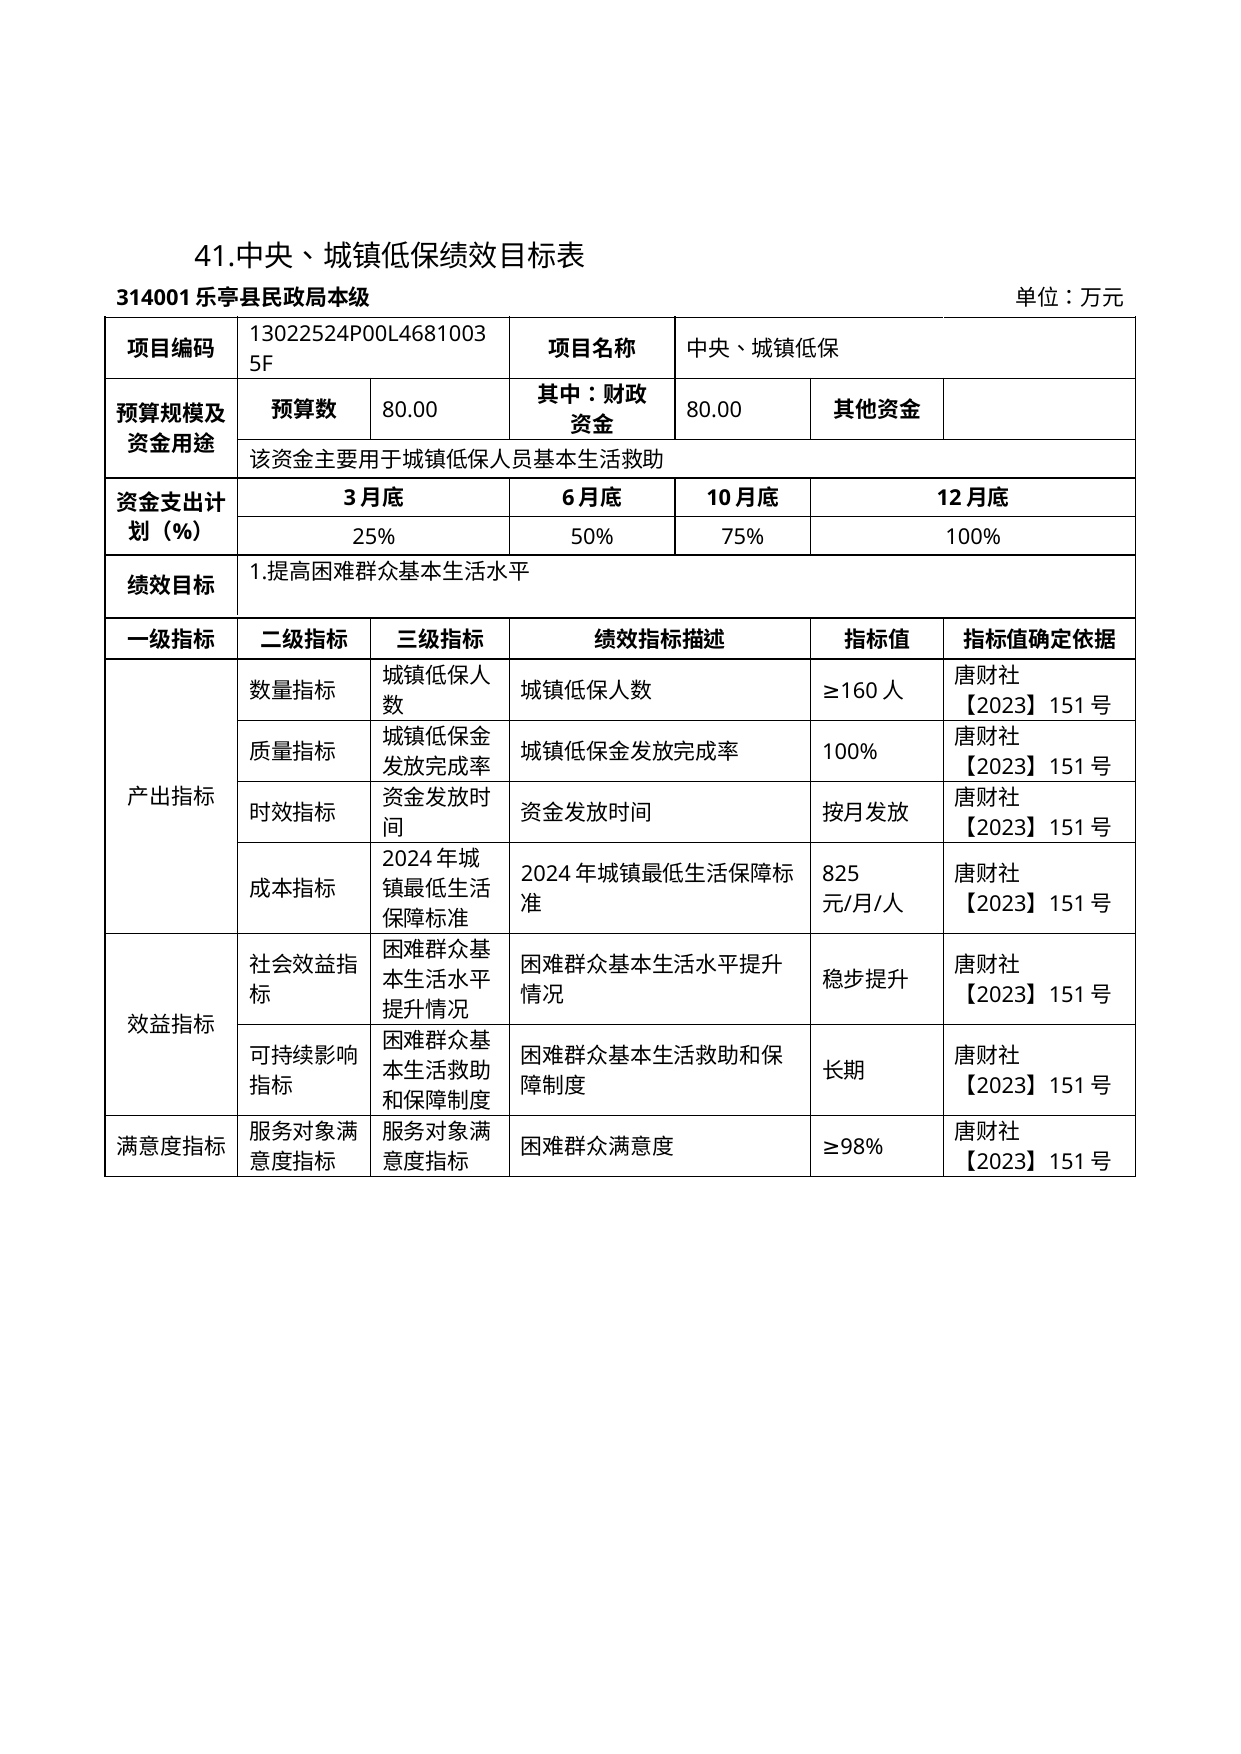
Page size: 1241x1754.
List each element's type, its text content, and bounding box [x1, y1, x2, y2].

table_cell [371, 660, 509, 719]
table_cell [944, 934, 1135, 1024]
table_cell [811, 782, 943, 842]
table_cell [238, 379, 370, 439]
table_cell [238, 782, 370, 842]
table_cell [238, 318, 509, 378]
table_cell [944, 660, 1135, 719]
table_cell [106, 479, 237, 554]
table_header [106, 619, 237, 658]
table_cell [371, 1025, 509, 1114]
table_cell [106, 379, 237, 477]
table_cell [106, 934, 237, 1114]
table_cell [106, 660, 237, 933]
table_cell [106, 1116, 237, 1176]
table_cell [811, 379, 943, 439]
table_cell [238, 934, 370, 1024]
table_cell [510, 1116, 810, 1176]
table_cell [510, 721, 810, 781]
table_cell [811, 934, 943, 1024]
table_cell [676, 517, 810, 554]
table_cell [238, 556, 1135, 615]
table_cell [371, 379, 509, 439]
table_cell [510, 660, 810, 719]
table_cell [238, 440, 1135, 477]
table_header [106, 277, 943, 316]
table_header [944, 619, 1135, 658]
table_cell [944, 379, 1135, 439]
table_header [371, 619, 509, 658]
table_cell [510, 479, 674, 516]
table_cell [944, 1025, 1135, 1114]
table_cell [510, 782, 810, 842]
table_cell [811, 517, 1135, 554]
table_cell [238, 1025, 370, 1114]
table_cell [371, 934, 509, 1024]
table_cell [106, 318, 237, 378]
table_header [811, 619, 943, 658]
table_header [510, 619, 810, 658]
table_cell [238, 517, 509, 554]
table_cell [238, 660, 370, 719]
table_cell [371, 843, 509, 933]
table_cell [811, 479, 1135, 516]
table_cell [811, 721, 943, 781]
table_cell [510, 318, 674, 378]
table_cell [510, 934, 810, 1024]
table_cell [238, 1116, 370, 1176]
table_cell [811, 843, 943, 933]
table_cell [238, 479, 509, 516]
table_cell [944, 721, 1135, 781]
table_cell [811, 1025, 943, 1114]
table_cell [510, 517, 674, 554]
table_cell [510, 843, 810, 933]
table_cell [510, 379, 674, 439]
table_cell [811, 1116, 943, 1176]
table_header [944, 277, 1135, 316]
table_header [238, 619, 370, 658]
text 41.中央、城镇低保绩效目标表 [136, 235, 1104, 275]
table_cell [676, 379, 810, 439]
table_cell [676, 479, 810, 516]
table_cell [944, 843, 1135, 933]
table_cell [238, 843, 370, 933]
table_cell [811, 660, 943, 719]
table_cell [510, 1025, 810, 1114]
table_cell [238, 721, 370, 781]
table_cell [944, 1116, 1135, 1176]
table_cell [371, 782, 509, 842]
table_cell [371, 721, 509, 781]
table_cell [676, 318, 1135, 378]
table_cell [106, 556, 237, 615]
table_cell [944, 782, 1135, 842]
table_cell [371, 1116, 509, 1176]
